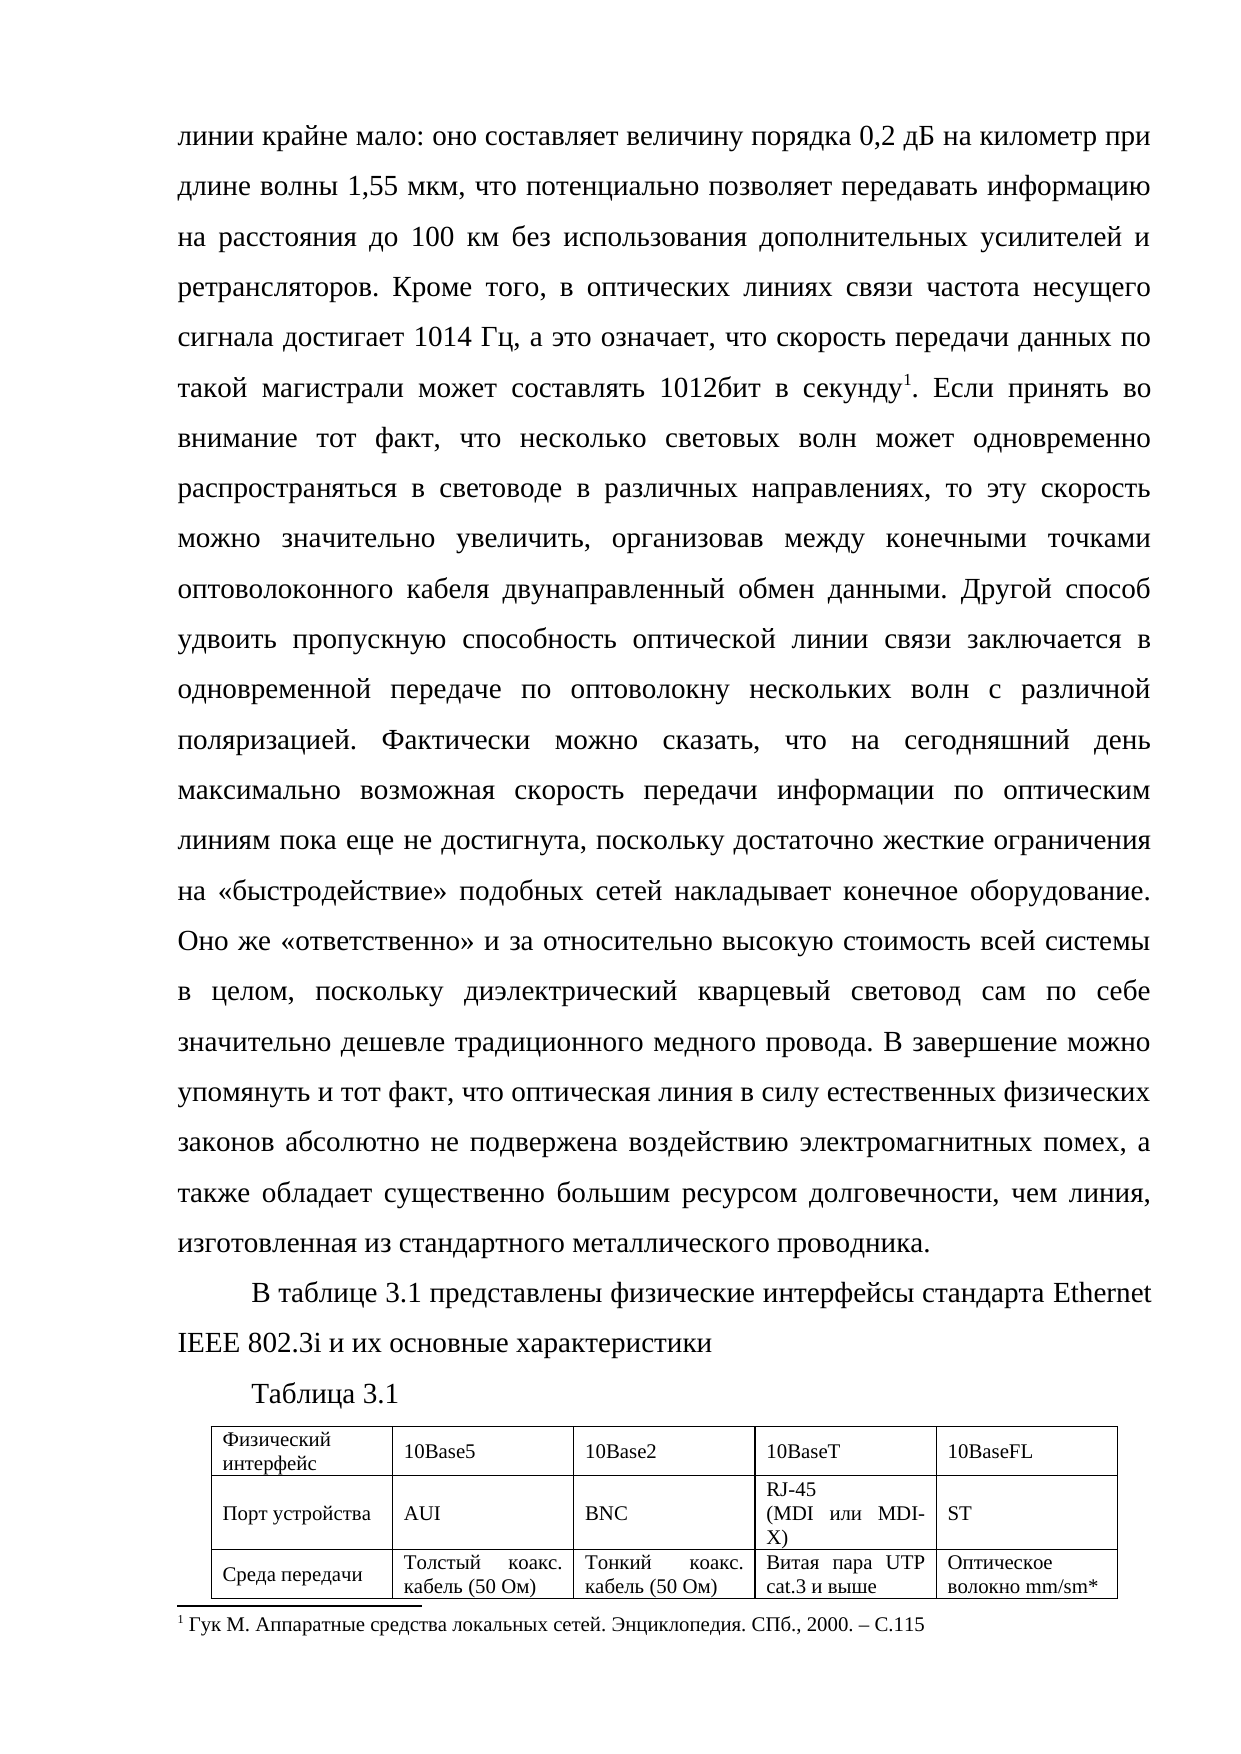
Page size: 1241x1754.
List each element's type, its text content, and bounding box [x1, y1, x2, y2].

table_cell Оптическое волокно mm/sm* [937, 1550, 1117, 1598]
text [177, 118, 1152, 1258]
table_header 10BaseT [756, 1427, 936, 1475]
table_cell Порт устройства [212, 1476, 392, 1549]
table_cell BNC [574, 1476, 754, 1549]
text Таблица 3.1 [177, 1376, 1152, 1409]
table_header Физический интерфейс [212, 1427, 392, 1475]
table_cell Тонкий коакс. кабель (50 Ом) [574, 1550, 754, 1598]
table_cell RJ-45 (MDI или MDI-X) [756, 1476, 936, 1549]
table_header 10Base5 [393, 1427, 573, 1475]
table_cell Среда передачи [212, 1550, 392, 1598]
text В таблице 3.1 представлены физические интерфейсы стандарта Ethernet IEEE 802.3i и их основные характеристики [177, 1275, 1152, 1359]
table_cell Толстый коакс. кабель (50 Ом) [393, 1550, 573, 1598]
table_cell ST [937, 1476, 1117, 1549]
table_header 10Base2 [574, 1427, 754, 1475]
table_cell AUI [393, 1476, 573, 1549]
table_header 10BaseFL [937, 1427, 1117, 1475]
table_cell Витая пара UTP cat.3 и выше [756, 1550, 936, 1598]
